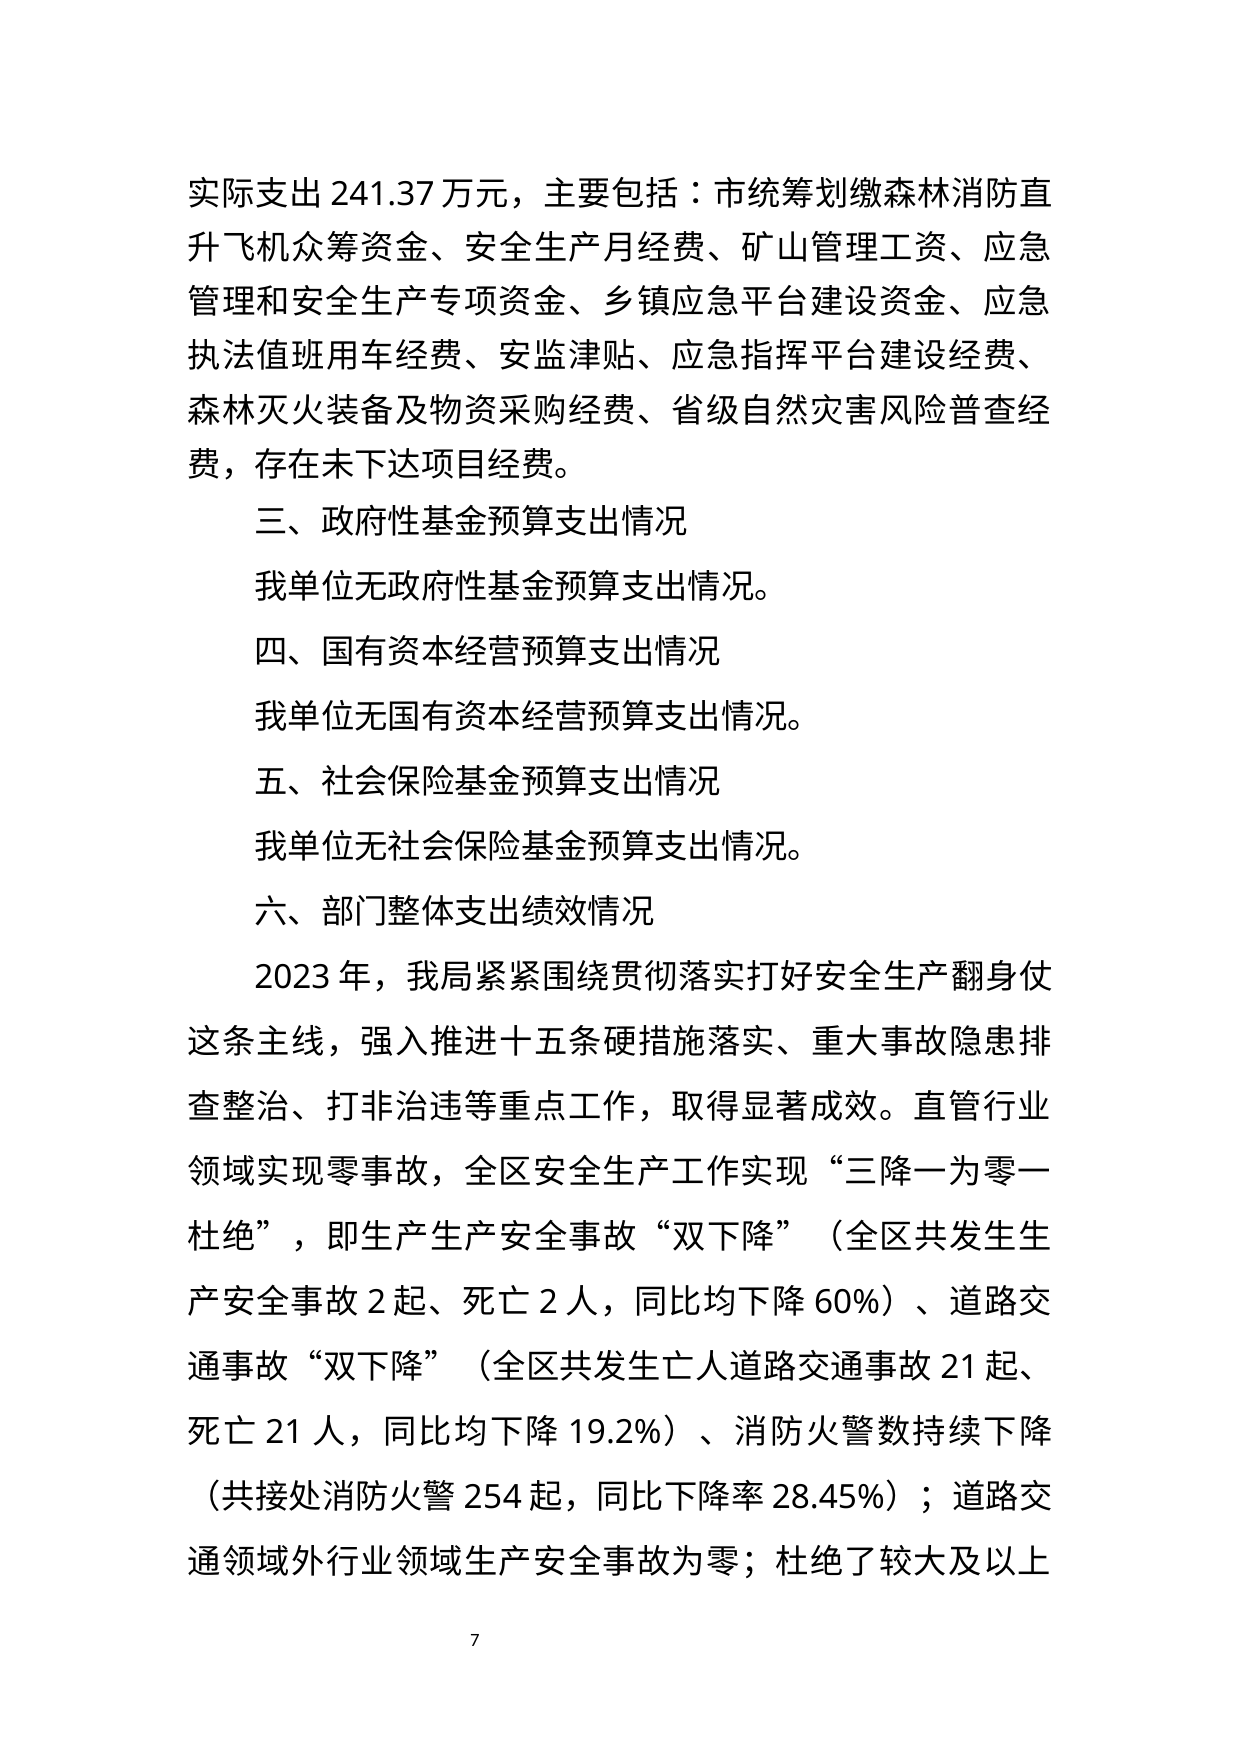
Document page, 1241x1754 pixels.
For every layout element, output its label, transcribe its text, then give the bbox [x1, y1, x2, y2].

text 六、部门整体支出绩效情况 [187, 877, 1053, 942]
text 三、政府性基金预算支出情况 [187, 487, 1053, 552]
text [187, 942, 1053, 1592]
text 四、国有资本经营预算支出情况 [187, 617, 1053, 682]
text 我单位无政府性基金预算支出情况。 [187, 552, 1053, 617]
text 我单位无国有资本经营预算支出情况。 [187, 682, 1053, 747]
text 五、社会保险基金预算支出情况 [187, 747, 1053, 812]
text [187, 162, 1053, 487]
list 我单位无社会保险基金预算支出情况。 [187, 812, 1053, 877]
